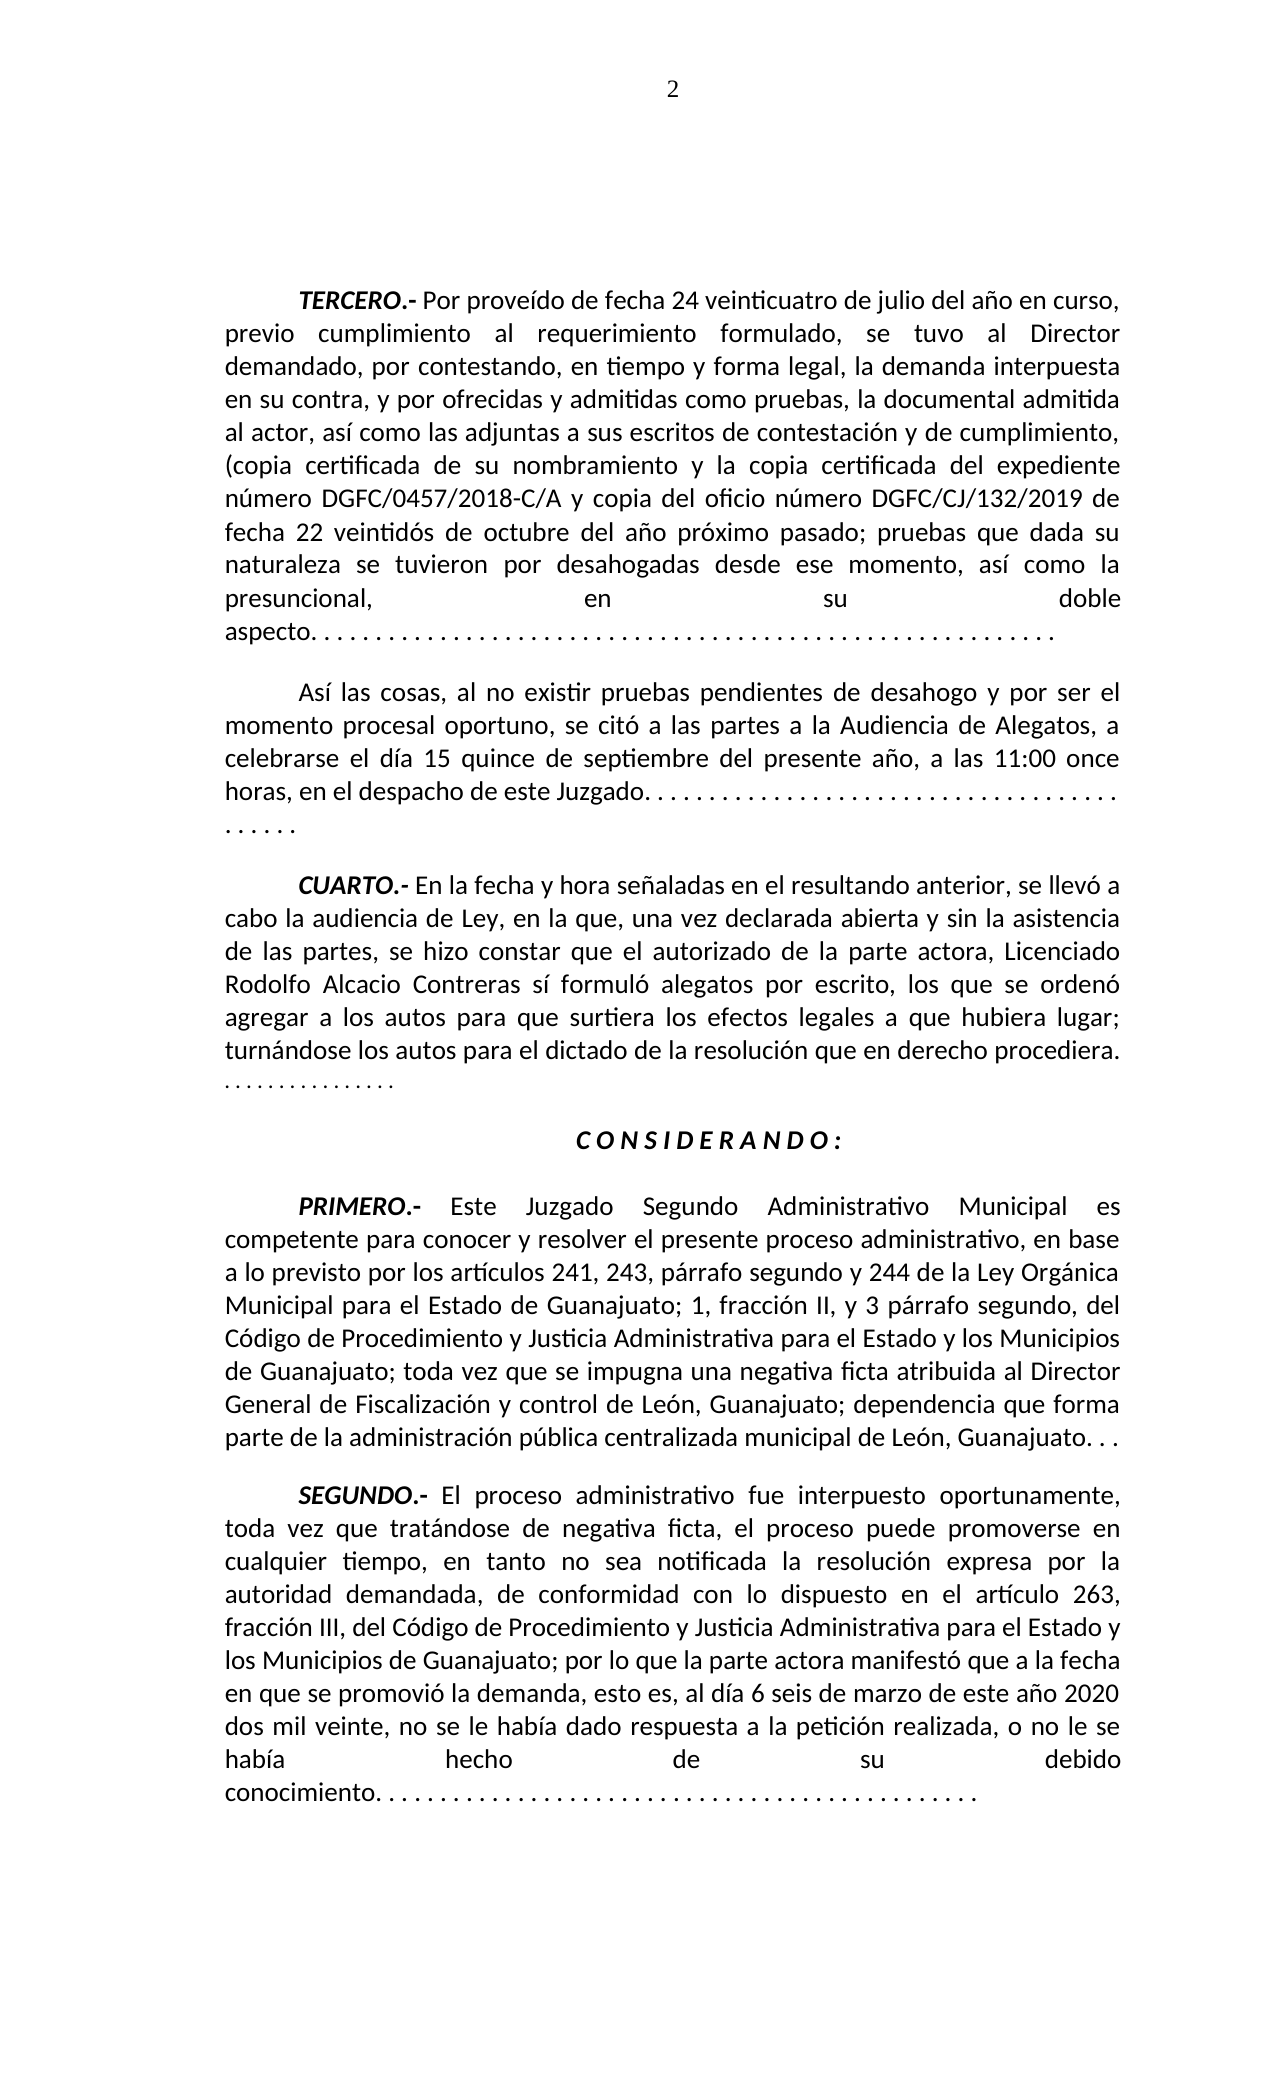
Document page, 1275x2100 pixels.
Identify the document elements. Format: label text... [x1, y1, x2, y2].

text C O N S I D E R A N D O : [224, 1123, 1121, 1156]
text PRIMERO.- Este Juzgado Segundo Administrativo Municipal es competente para conocer y resolver el presente proceso administrativo, en base a lo previsto por los artículos 241, 243, párrafo segundo y 244 de la Ley Orgánica Municipal para el Estado de Guanajuato; 1, fracción II, y 3 párrafo segundo, del Código de Procedimiento y Justicia Administrativa para el Estado y los Municipios de Guanajuato; toda vez que se impugna una negativa ficta atribuida al Director General de Fiscalización y control de León, Guanajuato; dependencia que forma parte de la administración pública centralizada municipal de León, Guanajuato. . . [224, 1189, 1121, 1453]
text Así las cosas, al no existir pruebas pendientes de desahogo y por ser el momento procesal oportuno, se citó a las partes a la Audiencia de Alegatos, a celebrarse el día 15 quince de septiembre del presente año, a las 11:00 once horas, en el despacho de este Juzgado. . . . . . . . . . . . . . . . . . . . . . . . . . . . . . . . . . . . . . . . . . . [224, 675, 1121, 840]
text TERCERO.- Por proveído de fecha 24 veinticuatro de julio del año en curso, previo cumplimiento al requerimiento formulado, se tuvo al Director demandado, por contestando, en tiempo y forma legal, la demanda interpuesta en su contra, y por ofrecidas y admitidas como pruebas, la documental admitida al actor, así como las adjuntas a sus escritos de contestación y de cumplimiento, (copia certificada de su nombramiento y la copia certificada del expediente número DGFC/0457/2018-C/A y copia del oficio número DGFC/CJ/132/2019 de fecha 22 veintidós de octubre del año próximo pasado; pruebas que dada su naturaleza se tuvieron por desahogadas desde ese momento, así como la presuncional, en su doble aspecto. . . . . . . . . . . . . . . . . . . . . . . . . . . . . . . . . . . . . . . . . . . . . . . . . . . . . . . . . . [224, 283, 1121, 647]
text SEGUNDO.- El proceso administrativo fue interpuesto oportunamente, toda vez que tratándose de negativa ficta, el proceso puede promoverse en cualquier tiempo, en tanto no sea notificada la resolución expresa por la autoridad demandada, de conformidad con lo dispuesto en el artículo 263, fracción III, del Código de Procedimiento y Justicia Administrativa para el Estado y los Municipios de Guanajuato; por lo que la parte actora manifestó que a la fecha en que se promovió la demanda, esto es, al día 6 seis de marzo de este año 2020 dos mil veinte, no se le había dado respuesta a la petición realizada, o no le se había hecho de su debido conocimiento. . . . . . . . . . . . . . . . . . . . . . . . . . . . . . . . . . . . . . . . . . . . . . . [224, 1478, 1121, 1809]
text CUARTO.- En la fecha y hora señaladas en el resultando anterior, se llevó a cabo la audiencia de Ley, en la que, una vez declarada abierta y sin la asistencia de las partes, se hizo constar que el autorizado de la parte actora, Licenciado Rodolfo Alcacio Contreras sí formuló alegatos por escrito, los que se ordenó agregar a los autos para que surtiera los efectos legales a que hubiera lugar; turnándose los autos para el dictado de la resolución que en derecho procediera. . . . . . . . . . . . . . . . . [224, 868, 1121, 1094]
